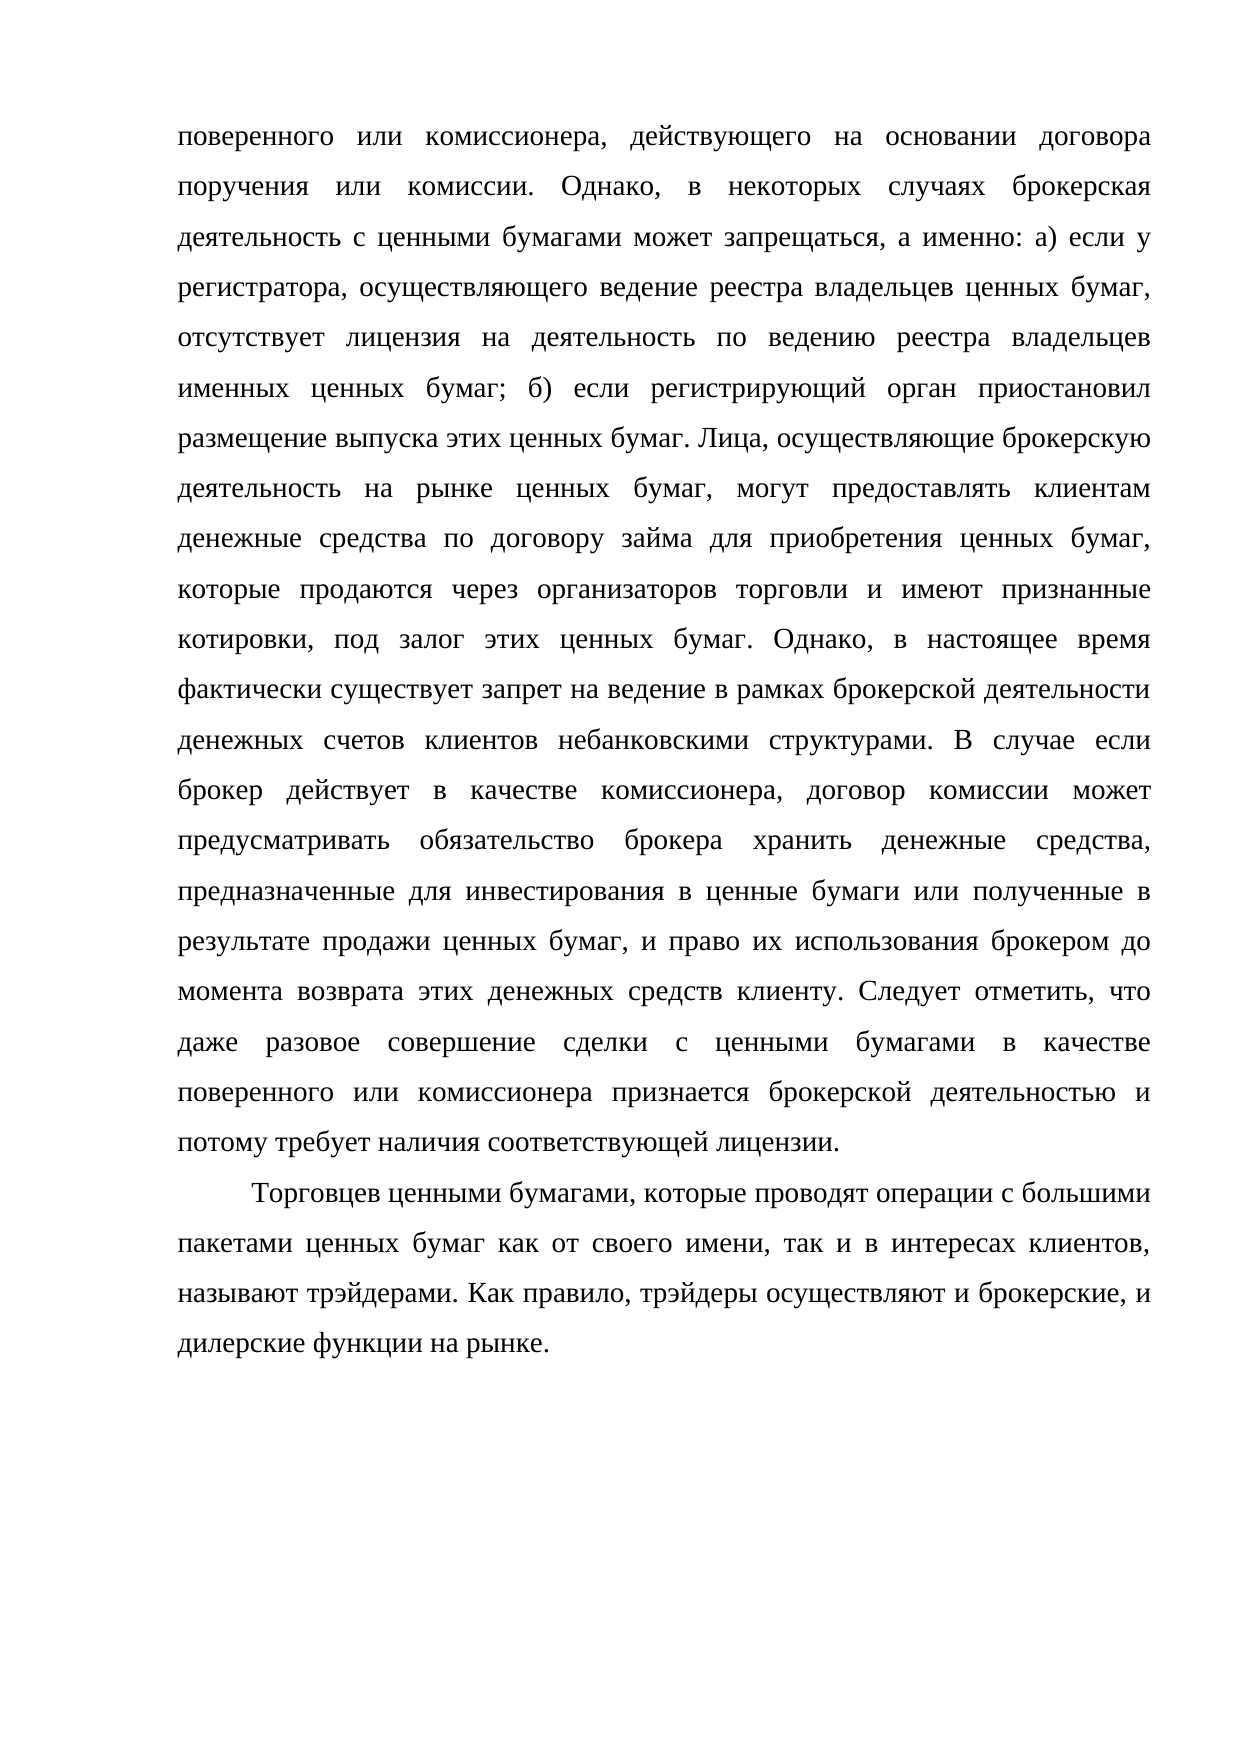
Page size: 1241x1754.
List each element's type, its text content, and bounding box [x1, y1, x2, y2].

text Торговцев ценными бумагами, которые проводят операции с большими пакетами ценных бумаг как от своего имени, так и в интересах клиентов, называют трэйдерами. Как правило, трэйдеры осуществляют и брокерские, и дилерские функции на рынке. [177, 1175, 1152, 1359]
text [177, 118, 1152, 1158]
